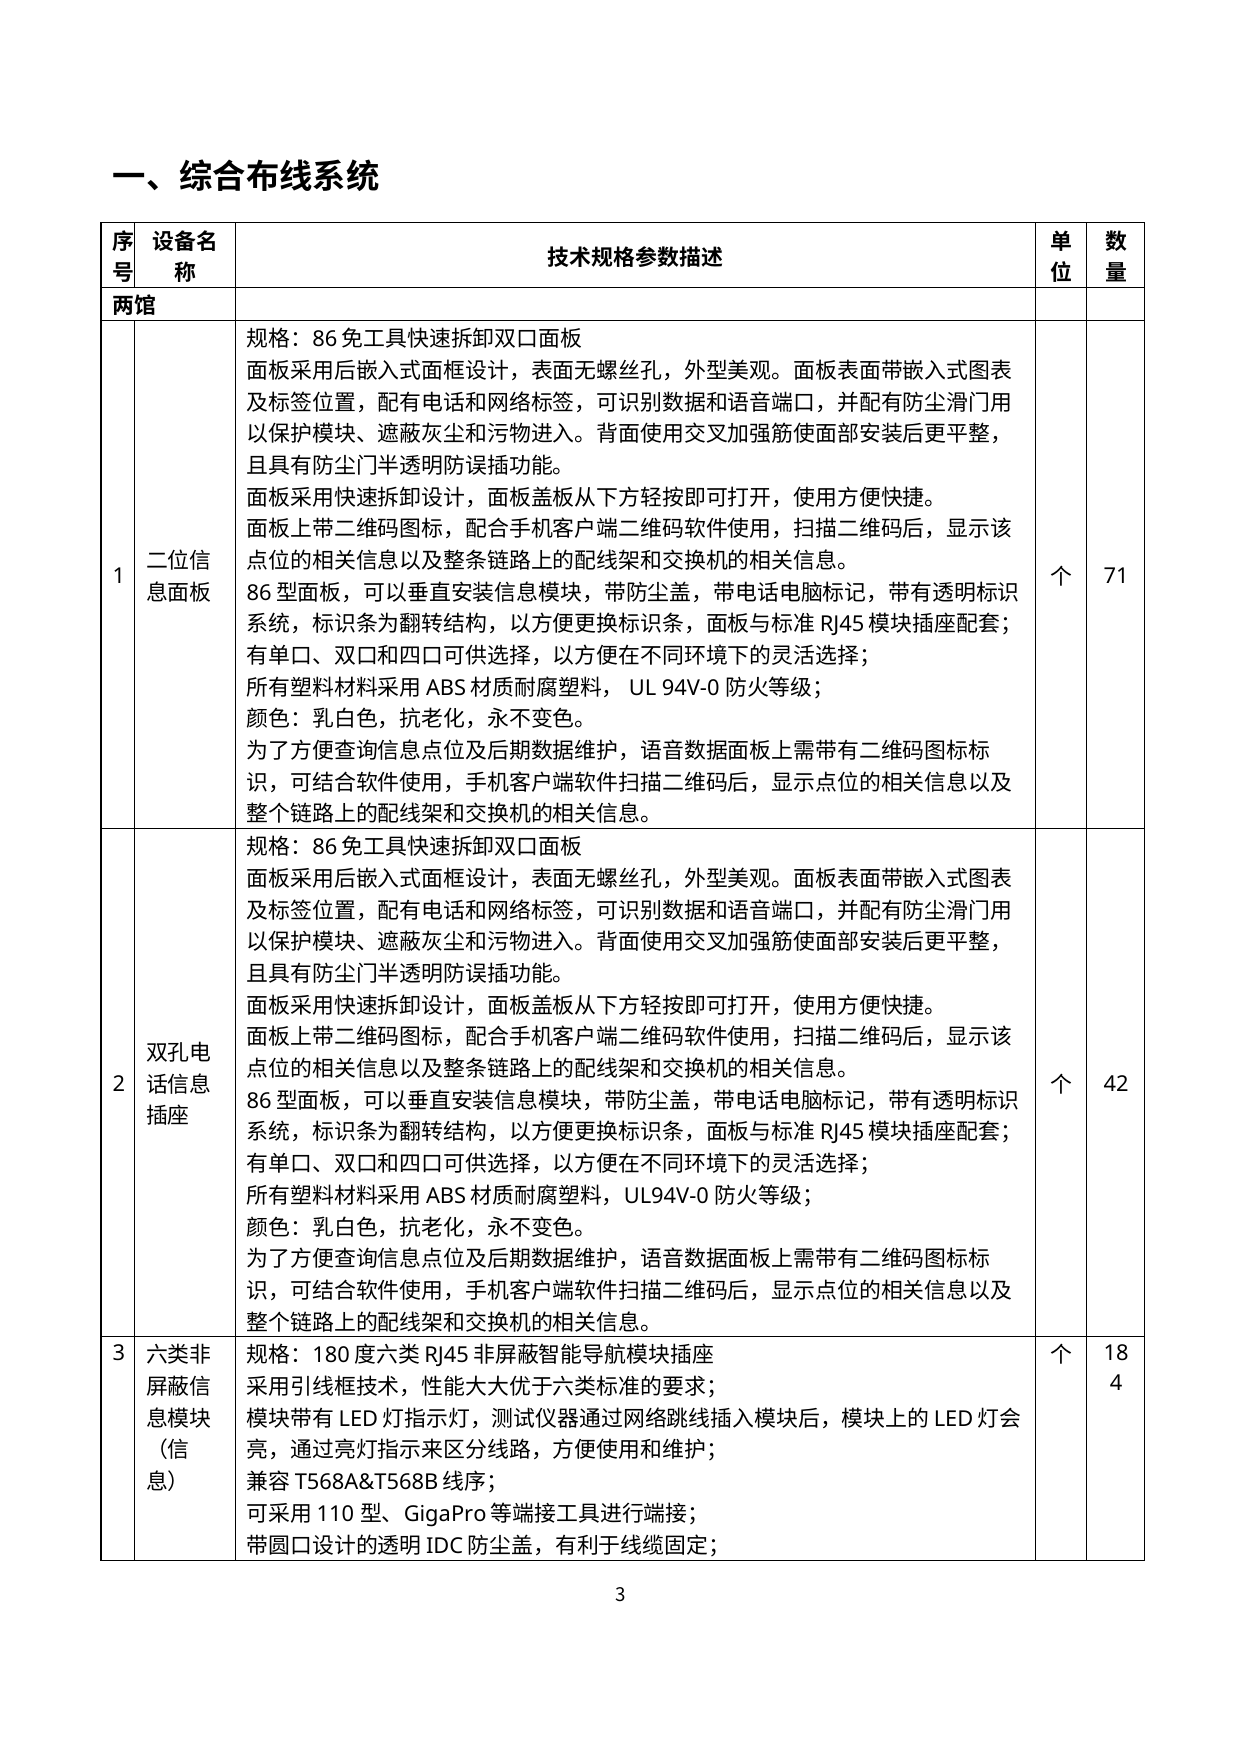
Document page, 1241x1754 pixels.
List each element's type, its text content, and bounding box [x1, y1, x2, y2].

table_cell 双孔电话信息插座 [135, 829, 235, 1336]
table_cell 42 [1087, 829, 1144, 1336]
table_cell [1087, 288, 1144, 320]
table_cell 2 [102, 829, 134, 1336]
table_header 技术规格参数描述 [236, 223, 1035, 287]
table_cell 184 [1087, 1337, 1144, 1559]
table_cell 六类非屏蔽信息模块（信息） [135, 1337, 235, 1559]
table_cell 1 [102, 321, 134, 828]
table_header 设备名称 [135, 223, 235, 287]
table_cell 个 [1036, 1337, 1086, 1559]
table_cell 3 [102, 1337, 134, 1559]
subtitle 一、综合布线系统 [112, 150, 1128, 198]
table_header 单位 [1036, 223, 1086, 287]
table_cell [236, 288, 1035, 320]
table_cell 71 [1087, 321, 1144, 828]
table_cell 个 [1036, 829, 1086, 1336]
table_header 数量 [1087, 223, 1144, 287]
table_cell [1036, 288, 1086, 320]
table_cell 规格：86免工具快速拆卸双口面板 面板采用后嵌入式面框设计，表面无螺丝孔，外型美观。面板表面带嵌入式图表及标签位置，配有电话和网络标签，可识别数据和语音端口，并配有防尘滑门用以保护模块、遮蔽灰尘和污物进入。背面使用交叉加强筋使面部安装后更平整，且具有防尘门半透明防误插功能。 面板采用快速拆卸设计，面板盖板从下方轻按即可打开，使用方便快捷。 面板上带二维码图标，配合手机客户端二维码软件使用，扫描二维码后，显示该点位的相关信息以及整条链路上的配线架和交换机的相关信息。 86型面板，可以垂直安装信息模块，带防尘盖，带电话电脑标记，带有透明标识系统，标识条为翻转结构，以方便更换标识条，面板与标准RJ45模块插座配套；有单口、双口和四口可供选择，以方便在不同环境下的灵活选择； 所有塑料材料采用ABS材质耐腐塑料， UL 94V-0 防火等级； 颜色：乳白色，抗老化，永不变色。 为了方便查询信息点位及后期数据维护，语音数据面板上需带有二维码图标标识，可结合软件使用，手机客户端软件扫描二维码后，显示点位的相关信息以及整个链路上的配线架和交换机的相关信息。 [236, 321, 1035, 828]
table_cell 规格：86免工具快速拆卸双口面板 面板采用后嵌入式面框设计，表面无螺丝孔，外型美观。面板表面带嵌入式图表及标签位置，配有电话和网络标签，可识别数据和语音端口，并配有防尘滑门用以保护模块、遮蔽灰尘和污物进入。背面使用交叉加强筋使面部安装后更平整，且具有防尘门半透明防误插功能。 面板采用快速拆卸设计，面板盖板从下方轻按即可打开，使用方便快捷。 面板上带二维码图标，配合手机客户端二维码软件使用，扫描二维码后，显示该点位的相关信息以及整条链路上的配线架和交换机的相关信息。 86型面板，可以垂直安装信息模块，带防尘盖，带电话电脑标记，带有透明标识系统，标识条为翻转结构，以方便更换标识条，面板与标准RJ45模块插座配套；有单口、双口和四口可供选择，以方便在不同环境下的灵活选择； 所有塑料材料采用ABS材质耐腐塑料，UL94V-0 防火等级； 颜色：乳白色，抗老化，永不变色。 为了方便查询信息点位及后期数据维护，语音数据面板上需带有二维码图标标识，可结合软件使用，手机客户端软件扫描二维码后，显示点位的相关信息以及整个链路上的配线架和交换机的相关信息。 [236, 829, 1035, 1336]
table_cell 个 [1036, 321, 1086, 828]
table_cell 二位信息面板 [135, 321, 235, 828]
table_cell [236, 1337, 1035, 1559]
table_cell 两馆 [102, 288, 235, 320]
table_header 序号 [102, 223, 134, 287]
